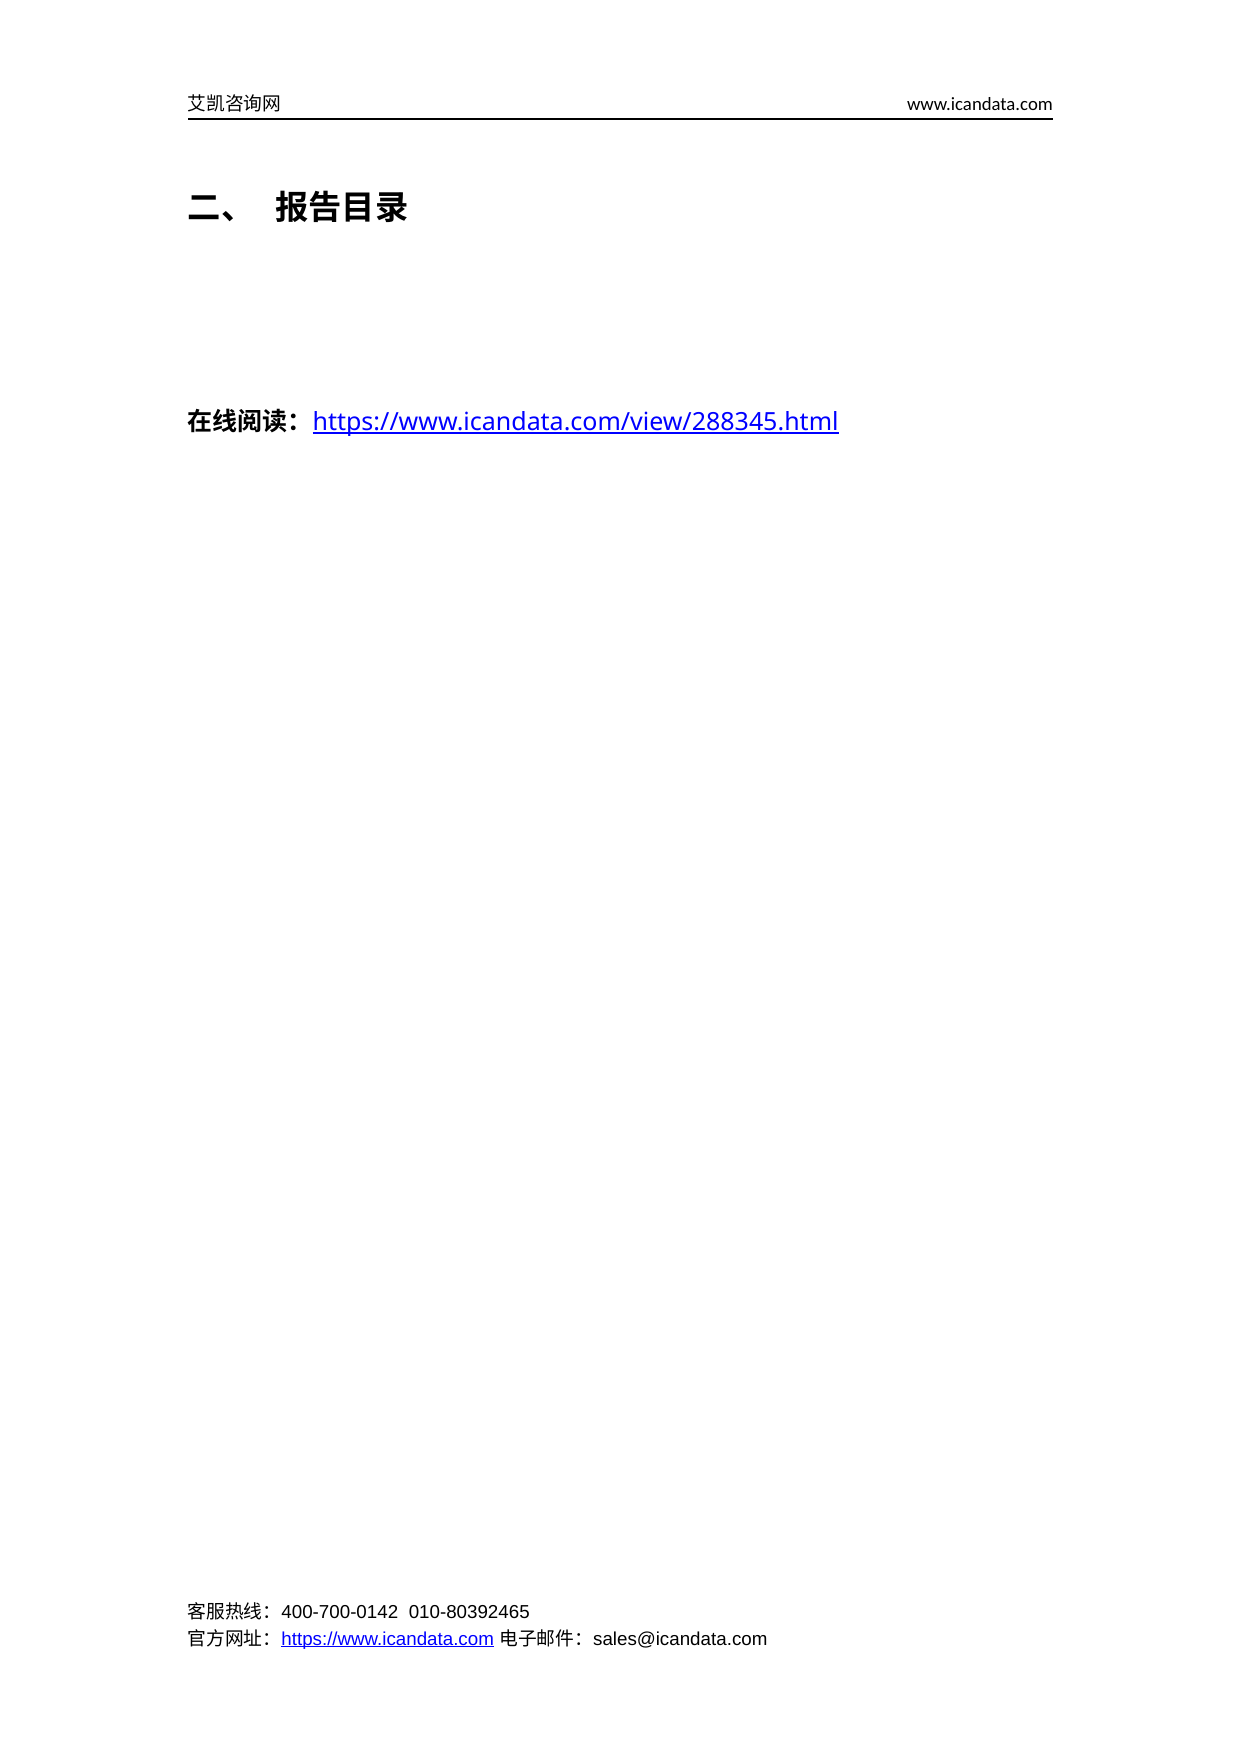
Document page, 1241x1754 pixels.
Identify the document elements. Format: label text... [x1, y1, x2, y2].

subtitle 报告目录 [187, 172, 1053, 237]
text 在线阅读：https://www.icandata.com/view/288345.html [187, 387, 1053, 452]
